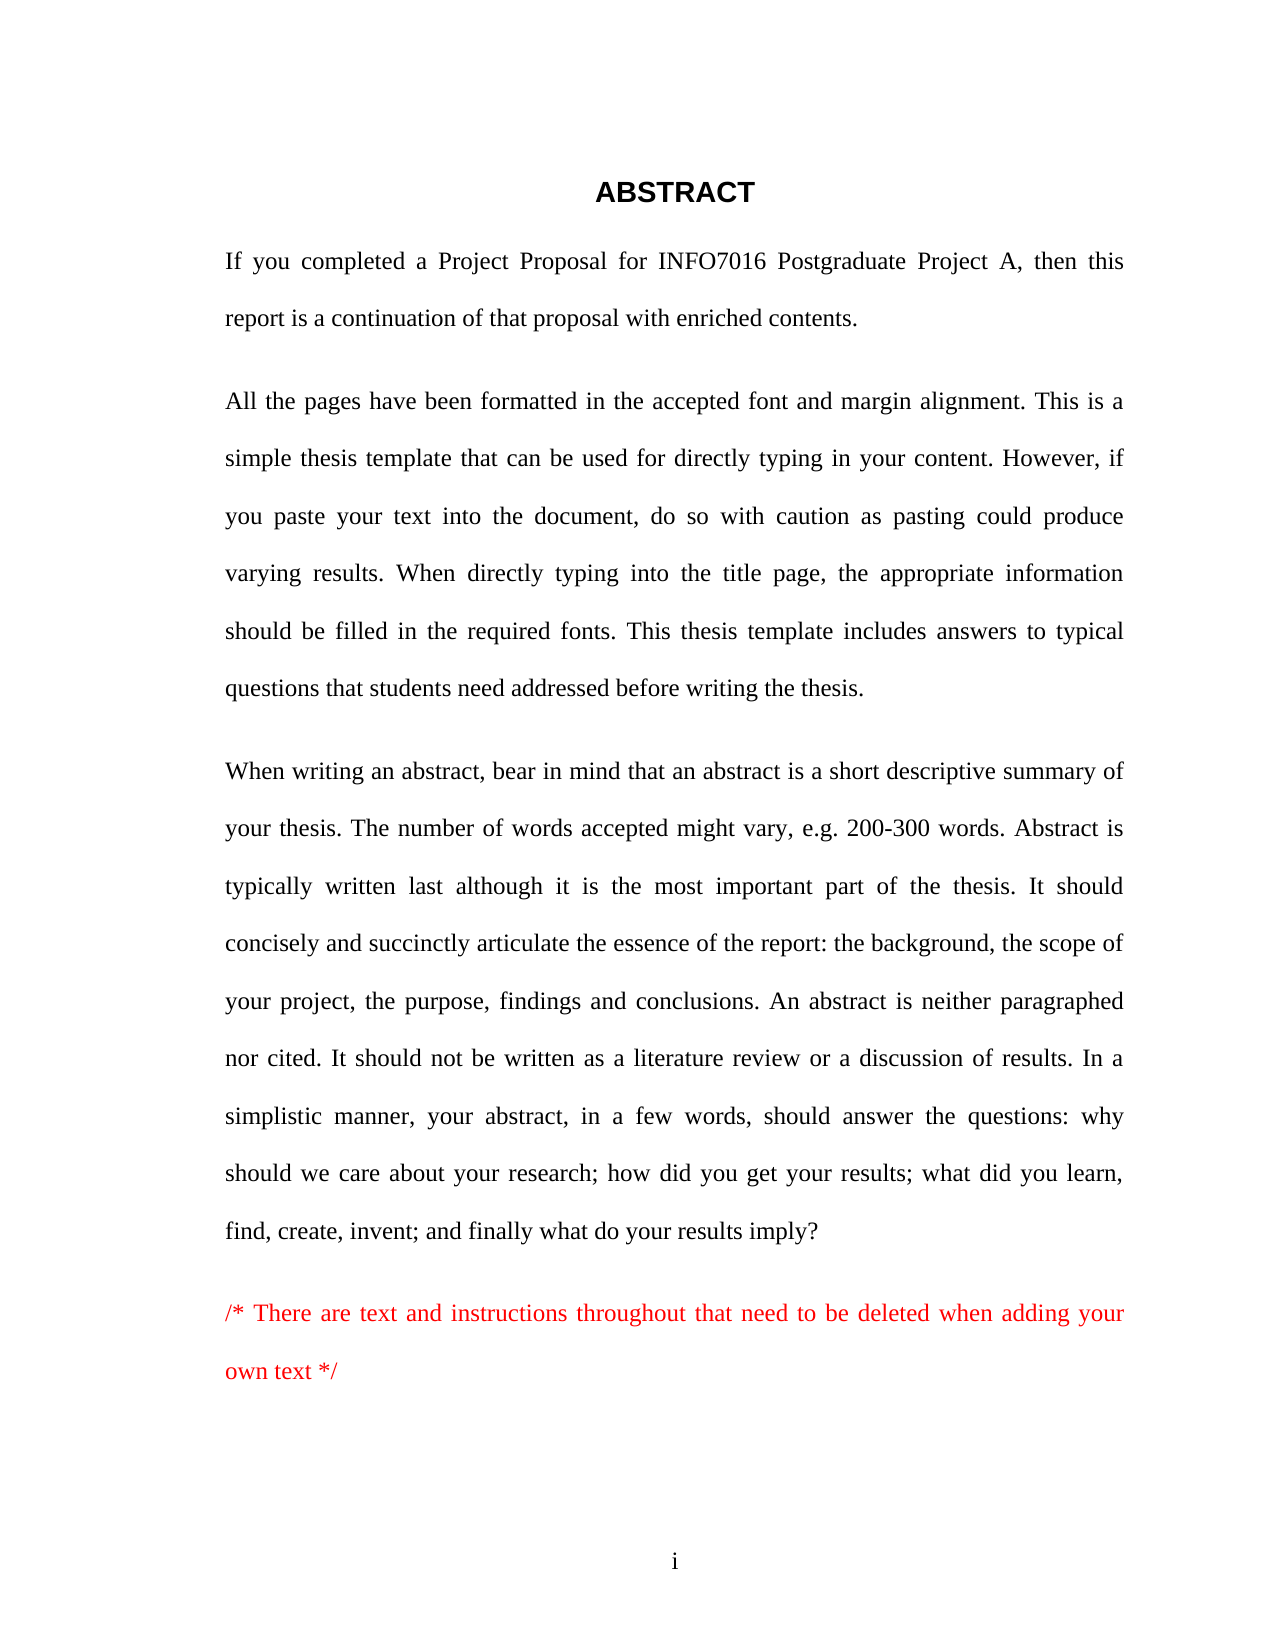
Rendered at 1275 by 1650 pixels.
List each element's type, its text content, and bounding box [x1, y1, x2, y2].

text If you completed a Project Proposal for INFO7016 Postgraduate Project A, then this report is a continuation of that proposal with enriched contents. [225, 246, 1125, 332]
text /* There are text and instructions throughout that need to be deleted when adding your own text */ [225, 1298, 1125, 1385]
text When writing an abstract, bear in mind that an abstract is a short descriptive summary of your thesis. The number of words accepted might vary, e.g. 200-300 words. Abstract is typically written last although it is the most important part of the thesis. It should concisely and succinctly articulate the essence of the report: the background, the scope of your project, the purpose, findings and conclusions. An abstract is neither paragraphed nor cited. It should not be written as a literature review or a discussion of results. In a simplistic manner, your abstract, in a few words, should answer the questions: why should we care about your research; how did you get your results; what did you learn, find, create, invent; and finally what do your results imply? [225, 756, 1125, 1245]
subtitle ABSTRACT [225, 175, 1125, 208]
text All the pages have been formatted in the accepted font and margin alignment. This is a simple thesis template that can be used for directly typing in your content. However, if you paste your text into the document, do so with caution as pasting could produce varying results. When directly typing into the title page, the appropriate information should be filled in the required fonts. This thesis template includes answers to typical questions that students need addressed before writing the thesis. [225, 386, 1125, 702]
